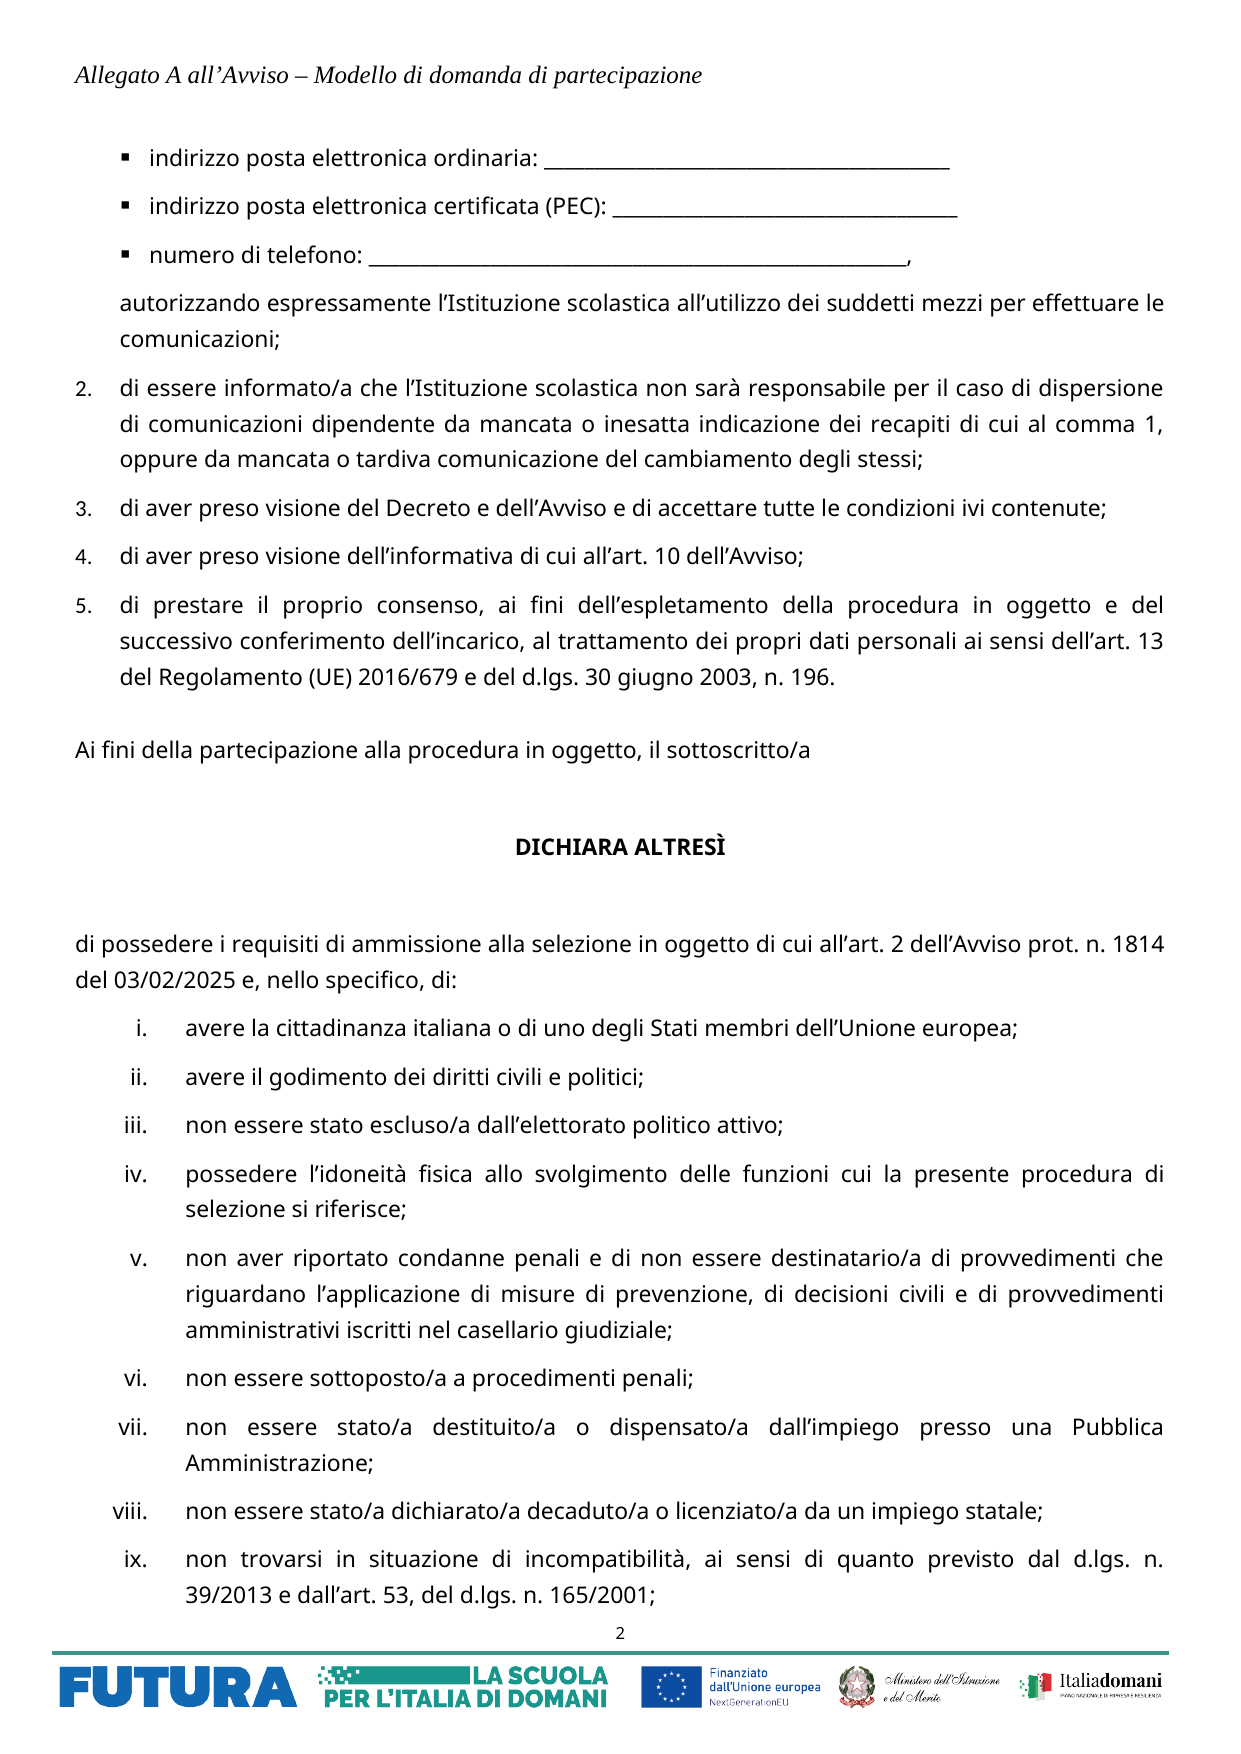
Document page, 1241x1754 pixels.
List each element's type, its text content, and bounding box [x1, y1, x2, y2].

list indirizzo posta elettronica ordinaria: ________________________________________ [119, 142, 1165, 173]
list avere il godimento dei diritti civili e politici; [148, 1061, 1165, 1092]
text di possedere i requisiti di ammissione alla selezione in oggetto di cui all’art. 2 dell’Avviso prot. n. 1814 del 03/02/2025 e, nello specifico, di: [75, 928, 1165, 995]
list di aver preso visione dell’informativa di cui all’art. 10 dell’Avviso; [75, 540, 1165, 572]
list di aver preso visione del Decreto e dell’Avviso e di accettare tutte le condizioni ivi contenute; [75, 492, 1165, 523]
list non essere sottoposto/a a procedimenti penali; [148, 1362, 1165, 1393]
list non essere stato/a dichiarato/a decaduto/a o licenziato/a da un impiego statale; [148, 1495, 1165, 1526]
picture [57, 1663, 1164, 1711]
list avere la cittadinanza italiana o di uno degli Stati membri dell’Unione europea; [148, 1012, 1165, 1043]
list indirizzo posta elettronica certificata (PEC): __________________________________ [119, 190, 1165, 222]
list non essere stato/a destituito/a o dispensato/a dall’impiego presso una Pubblica Amministrazione; [148, 1411, 1165, 1478]
text DICHIARA ALTRESÌ [75, 831, 1165, 862]
list possedere l’idoneità fisica allo svolgimento delle funzioni cui la presente procedura di selezione si riferisce; [148, 1157, 1165, 1225]
text autorizzando espressamente l’Istituzione scolastica all’utilizzo dei suddetti mezzi per effettuare le comunicazioni; [119, 287, 1165, 354]
list non essere stato escluso/a dall’elettorato politico attivo; [148, 1109, 1165, 1140]
list non aver riportato condanne penali e di non essere destinatario/a di provvedimenti che riguardano l’applicazione di misure di prevenzione, di decisioni civili e di provvedimenti amministrativi iscritti nel casellario giudiziale; [148, 1242, 1165, 1345]
list di prestare il proprio consenso, ai fini dell’espletamento della procedura in oggetto e del successivo conferimento dell’incarico, al trattamento dei propri dati personali ai sensi dell’art. 13 del Regolamento (UE) 2016/679 e del d.lgs. 30 giugno 2003, n. 196. [75, 589, 1165, 692]
text Ai fini della partecipazione alla procedura in oggetto, il sottoscritto/a [75, 734, 1165, 765]
list non trovarsi in situazione di incompatibilità, ai sensi di quanto previsto dal d.lgs. n. 39/2013 e dall’art. 53, del d.lgs. n. 165/2001; [148, 1543, 1165, 1611]
list numero di telefono: _____________________________________________________, [119, 239, 1165, 270]
list di essere informato/a che l’Istituzione scolastica non sarà responsabile per il caso di dispersione di comunicazioni dipendente da mancata o inesatta indicazione dei recapiti di cui al comma 1, oppure da mancata o tardiva comunicazione del cambiamento degli stessi; [75, 372, 1165, 475]
